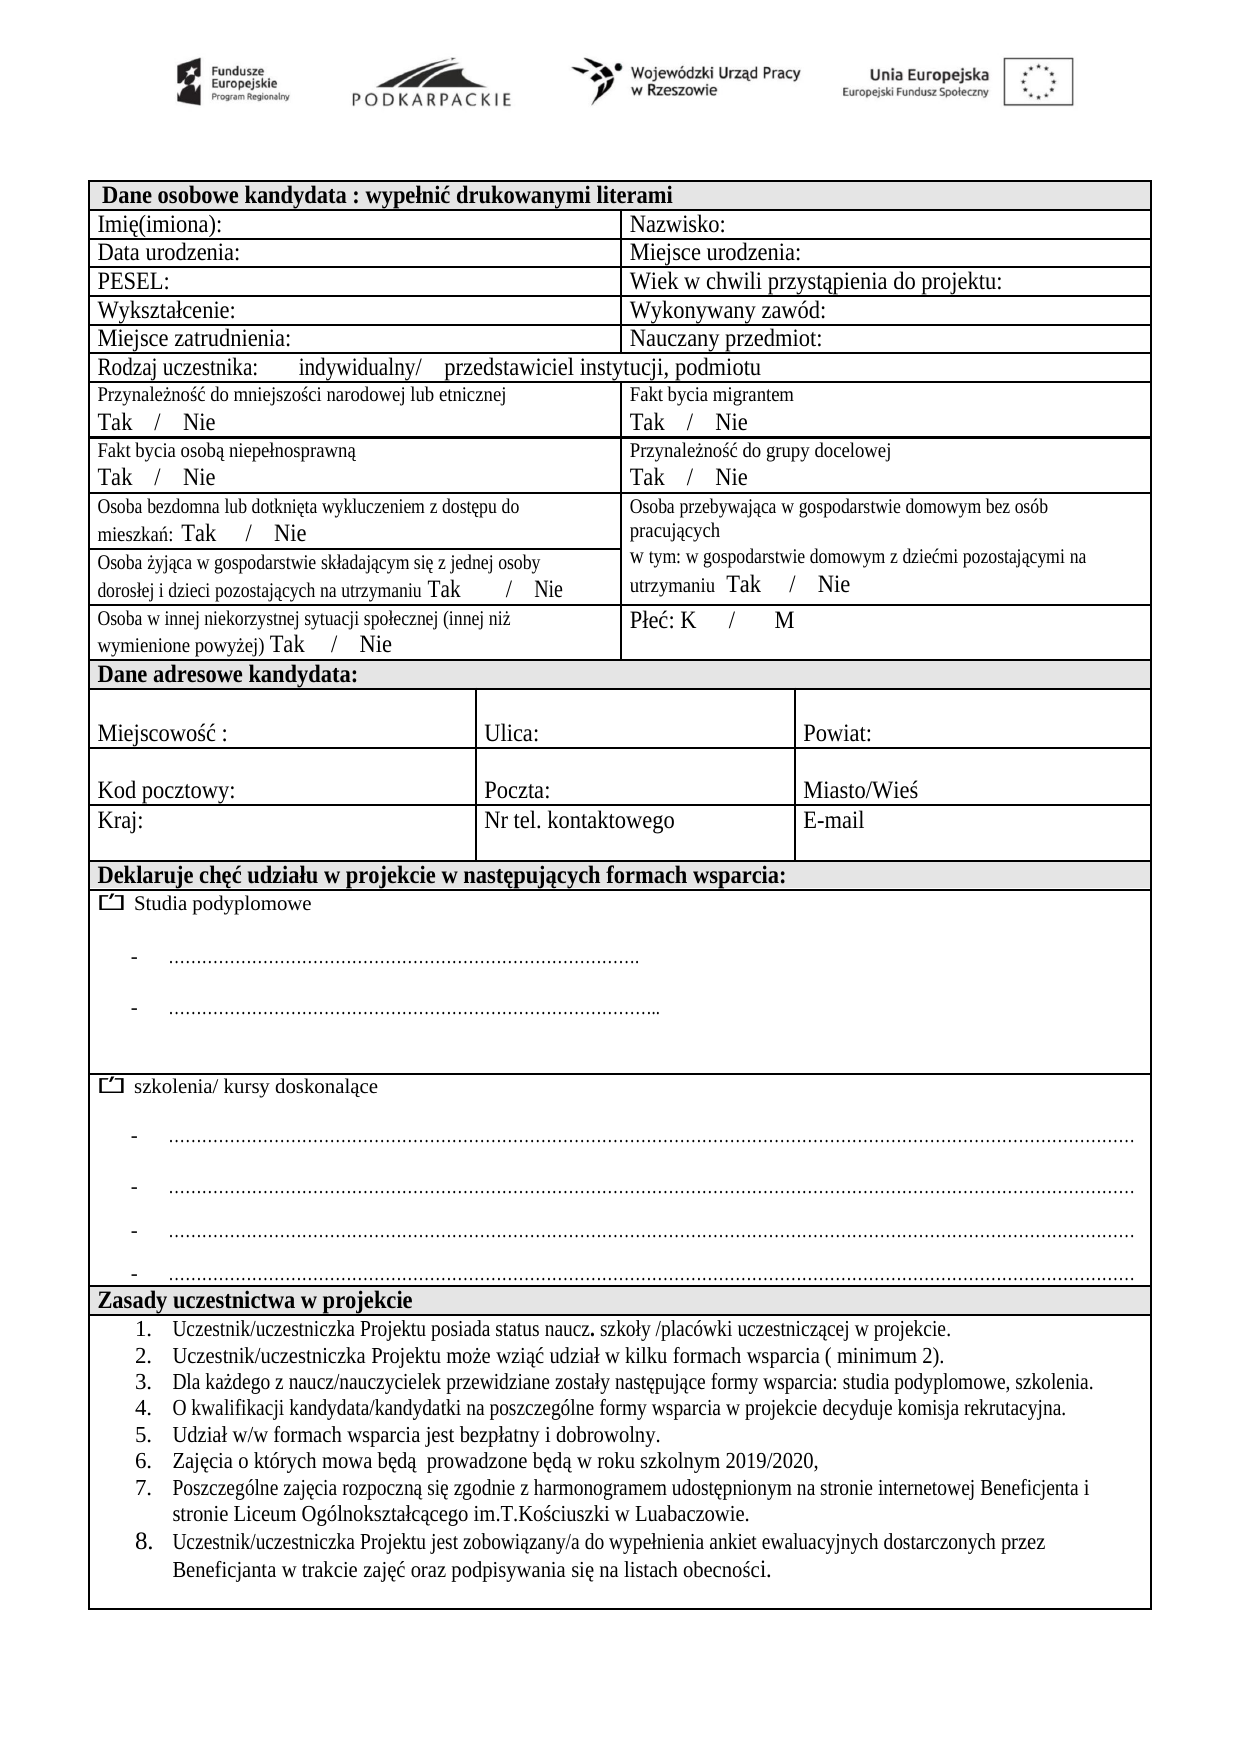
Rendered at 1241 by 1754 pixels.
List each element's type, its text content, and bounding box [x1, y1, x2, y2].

table_cell Dane adresowe kandydata: [90, 661, 1150, 688]
table_cell Ulica: [477, 690, 794, 747]
table_cell Powiat: [796, 690, 1150, 747]
table_cell ⏍ szkolenia/ kursy doskonalące ………………………………………………………………………………………………………………………………………………………… ………………………………………………………………………………………………………………………………………………………… ………………………………………………………………………………………………………………………………………………………… ………………………………………………………………………………………………………………………………………………………… [90, 1075, 1150, 1285]
table_cell Przynależność do grupy docelowej Tak / Nie [622, 439, 1150, 492]
table_cell Wykonywany zawód: [622, 297, 1150, 323]
table_cell Fakt bycia osobą niepełnosprawną Tak / Nie [90, 439, 620, 492]
table_cell Nazwisko: [622, 211, 1150, 237]
table_cell Przynależność do mniejszości narodowej lub etnicznej Tak / Nie [90, 383, 620, 436]
table_cell Nauczany przedmiot: [622, 326, 1150, 352]
table_cell E-mail [796, 806, 1150, 860]
table_cell PESEL: [90, 268, 620, 295]
table_cell Data urodzenia: [90, 240, 620, 266]
table_cell Miasto/Wieś [796, 749, 1150, 803]
table_cell Miejsce urodzenia: [622, 240, 1150, 266]
picture [147, 44, 1093, 123]
table_cell Płeć: K / M [622, 606, 1150, 659]
table_cell Zasady uczestnictwa w projekcie [90, 1287, 1150, 1314]
table_cell Osoba bezdomna lub dotknięta wykluczeniem z dostępu do mieszkań: Tak / Nie [90, 494, 620, 548]
table_cell Imię(imiona): [90, 211, 620, 237]
table_cell Osoba przebywająca w gospodarstwie domowym bez osób pracujących w tym: w gospodarstwie domowym z dziećmi pozostającymi na utrzymaniu Tak / Nie [622, 494, 1150, 603]
table_cell Kraj: [90, 806, 475, 860]
table_cell Uczestnik/uczestniczka Projektu posiada status naucz. szkoły /placówki uczestniczącej w projekcie. Uczestnik/uczestniczka Projektu może wziąć udział w kilku formach wsparcia ( minimum 2). Dla każdego z naucz/nauczycielek przewidziane zostały następujące formy wsparcia: studia podyplomowe, szkolenia. O kwalifikacji kandydata/kandydatki na poszczególne formy wsparcia w projekcie decyduje komisja rekrutacyjna. Udział w/w formach wsparcia jest bezpłatny i dobrowolny. Zajęcia o których mowa będą prowadzone będą w roku szkolnym 2019/2020, Poszczególne zajęcia rozpoczną się zgodnie z harmonogramem udostępnionym na stronie internetowej Beneficjenta i stronie Liceum Ogólnokształcącego im.T.Kościuszki w Luabaczowie. Uczestnik/uczestniczka Projektu jest zobowiązany/a do wypełnienia ankiet ewaluacyjnych dostarczonych przez Beneficjanta w trakcie zajęć oraz podpisywania się na listach obecności. [90, 1316, 1150, 1607]
table_cell Rodzaj uczestnika: indywidualny/ przedstawiciel instytucji, podmiotu [90, 354, 1150, 381]
table_cell Poczta: [477, 749, 794, 803]
table_cell ⏍ Studia podyplomowe …………………………………………………………………………. …………………………………………………………………………….. [90, 891, 1150, 1072]
table_cell Deklaruje chęć udziału w projekcie w następujących formach wsparcia: [90, 862, 1150, 888]
table_cell Osoba w innej niekorzystnej sytuacji społecznej (innej niż wymienione powyżej) Tak / Nie [90, 606, 620, 659]
table_cell Osoba żyjąca w gospodarstwie składającym się z jednej osoby dorosłej i dzieci pozostających na utrzymaniu Tak / Nie [90, 550, 620, 603]
table_cell Nr tel. kontaktowego [477, 806, 794, 860]
table_cell Miejsce zatrudnienia: [90, 326, 620, 352]
table_header Dane osobowe kandydata : wypełnić drukowanymi literami [90, 182, 1150, 209]
table_cell Wykształcenie: [90, 297, 620, 323]
table_cell Fakt bycia migrantem Tak / Nie [622, 383, 1150, 436]
table_cell Miejscowość : [90, 690, 475, 747]
table_cell Kod pocztowy: [90, 749, 475, 803]
table_cell Wiek w chwili przystąpienia do projektu: [622, 268, 1150, 295]
